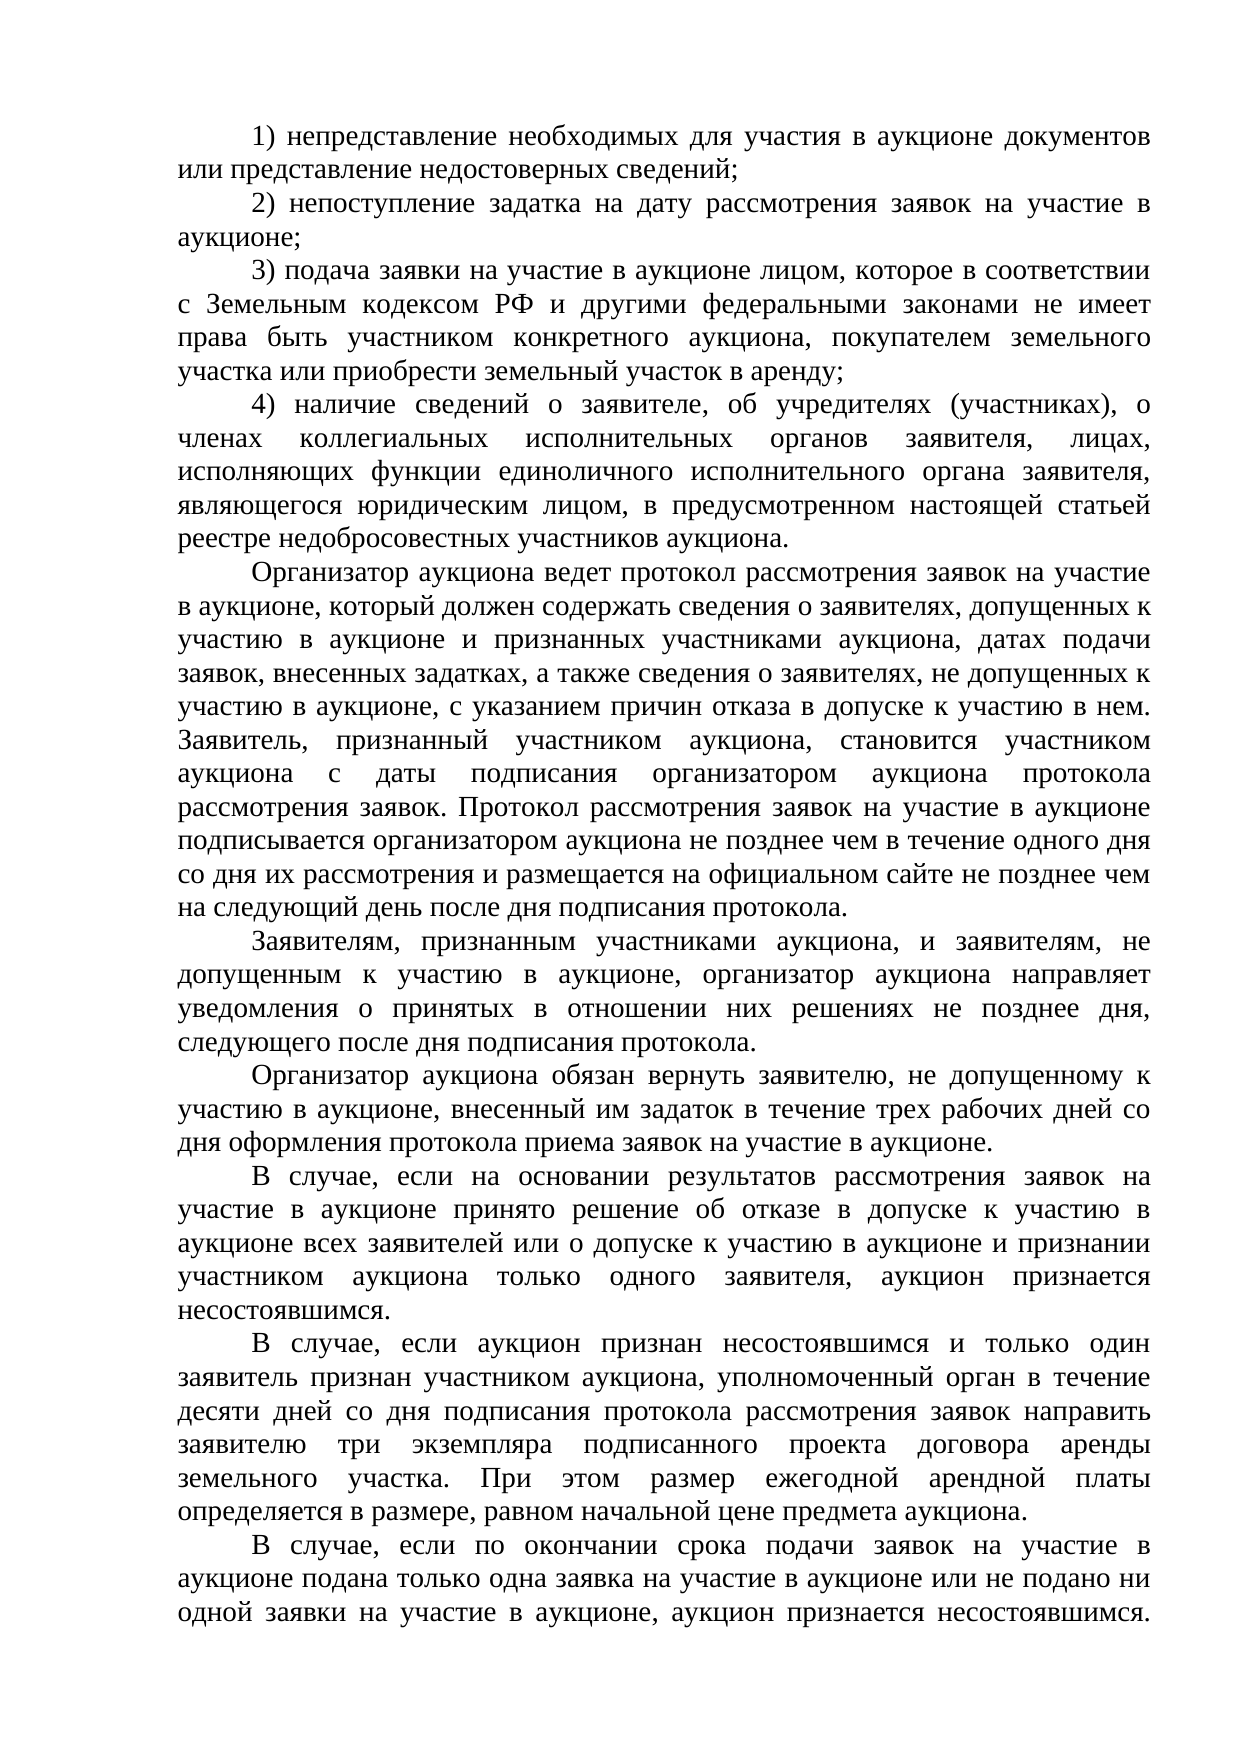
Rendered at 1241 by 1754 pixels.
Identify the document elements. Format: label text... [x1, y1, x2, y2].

text 3) подача заявки на участие в аукционе лицом, которое в соответствии с Земельным кодексом РФ и другими федеральными законами не имеет права быть участником конкретного аукциона, покупателем земельного участка или приобрести земельный участок в аренду; [177, 252, 1152, 386]
text Организатор аукциона ведет протокол рассмотрения заявок на участие в аукционе, который должен содержать сведения о заявителях, допущенных к участию в аукционе и признанных участниками аукциона, датах подачи заявок, внесенных задатках, а также сведения о заявителях, не допущенных к участию в аукционе, с указанием причин отказа в допуске к участию в нем. Заявитель, признанный участником аукциона, становится участником аукциона с даты подписания организатором аукциона протокола рассмотрения заявок. Протокол рассмотрения заявок на участие в аукционе подписывается организатором аукциона не позднее чем в течение одного дня со дня их рассмотрения и размещается на официальном сайте не позднее чем на следующий день после дня подписания протокола. [177, 554, 1152, 923]
text Организатор аукциона обязан вернуть заявителю, не допущенному к участию в аукционе, внесенный им задаток в течение трех рабочих дней со дня оформления протокола приема заявок на участие в аукционе. [177, 1057, 1152, 1158]
text В случае, если на основании результатов рассмотрения заявок на участие в аукционе принято решение об отказе в допуске к участию в аукционе всех заявителей или о допуске к участию в аукционе и признании участником аукциона только одного заявителя, аукцион признается несостоявшимся. [177, 1158, 1152, 1326]
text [177, 1527, 1152, 1627]
text 1) непредставление необходимых для участия в аукционе документов или представление недостоверных сведений; [177, 118, 1152, 185]
text 4) наличие сведений о заявителе, об учредителях (участниках), о членах коллегиальных исполнительных органов заявителя, лицах, исполняющих функции единоличного исполнительного органа заявителя, являющегося юридическим лицом, в предусмотренном настоящей статьей реестре недобросовестных участников аукциона. [177, 386, 1152, 554]
text 2) непоступление задатка на дату рассмотрения заявок на участие в аукционе; [177, 185, 1152, 252]
text В случае, если аукцион признан несостоявшимся и только один заявитель признан участником аукциона, уполномоченный орган в течение десяти дней со дня подписания протокола рассмотрения заявок направить заявителю три экземпляра подписанного проекта договора аренды земельного участка. При этом размер ежегодной арендной платы определяется в размере, равном начальной цене предмета аукциона. [177, 1326, 1152, 1527]
text Заявителям, признанным участниками аукциона, и заявителям, не допущенным к участию в аукционе, организатор аукциона направляет уведомления о принятых в отношении них решениях не позднее дня, следующего после дня подписания протокола. [177, 923, 1152, 1057]
